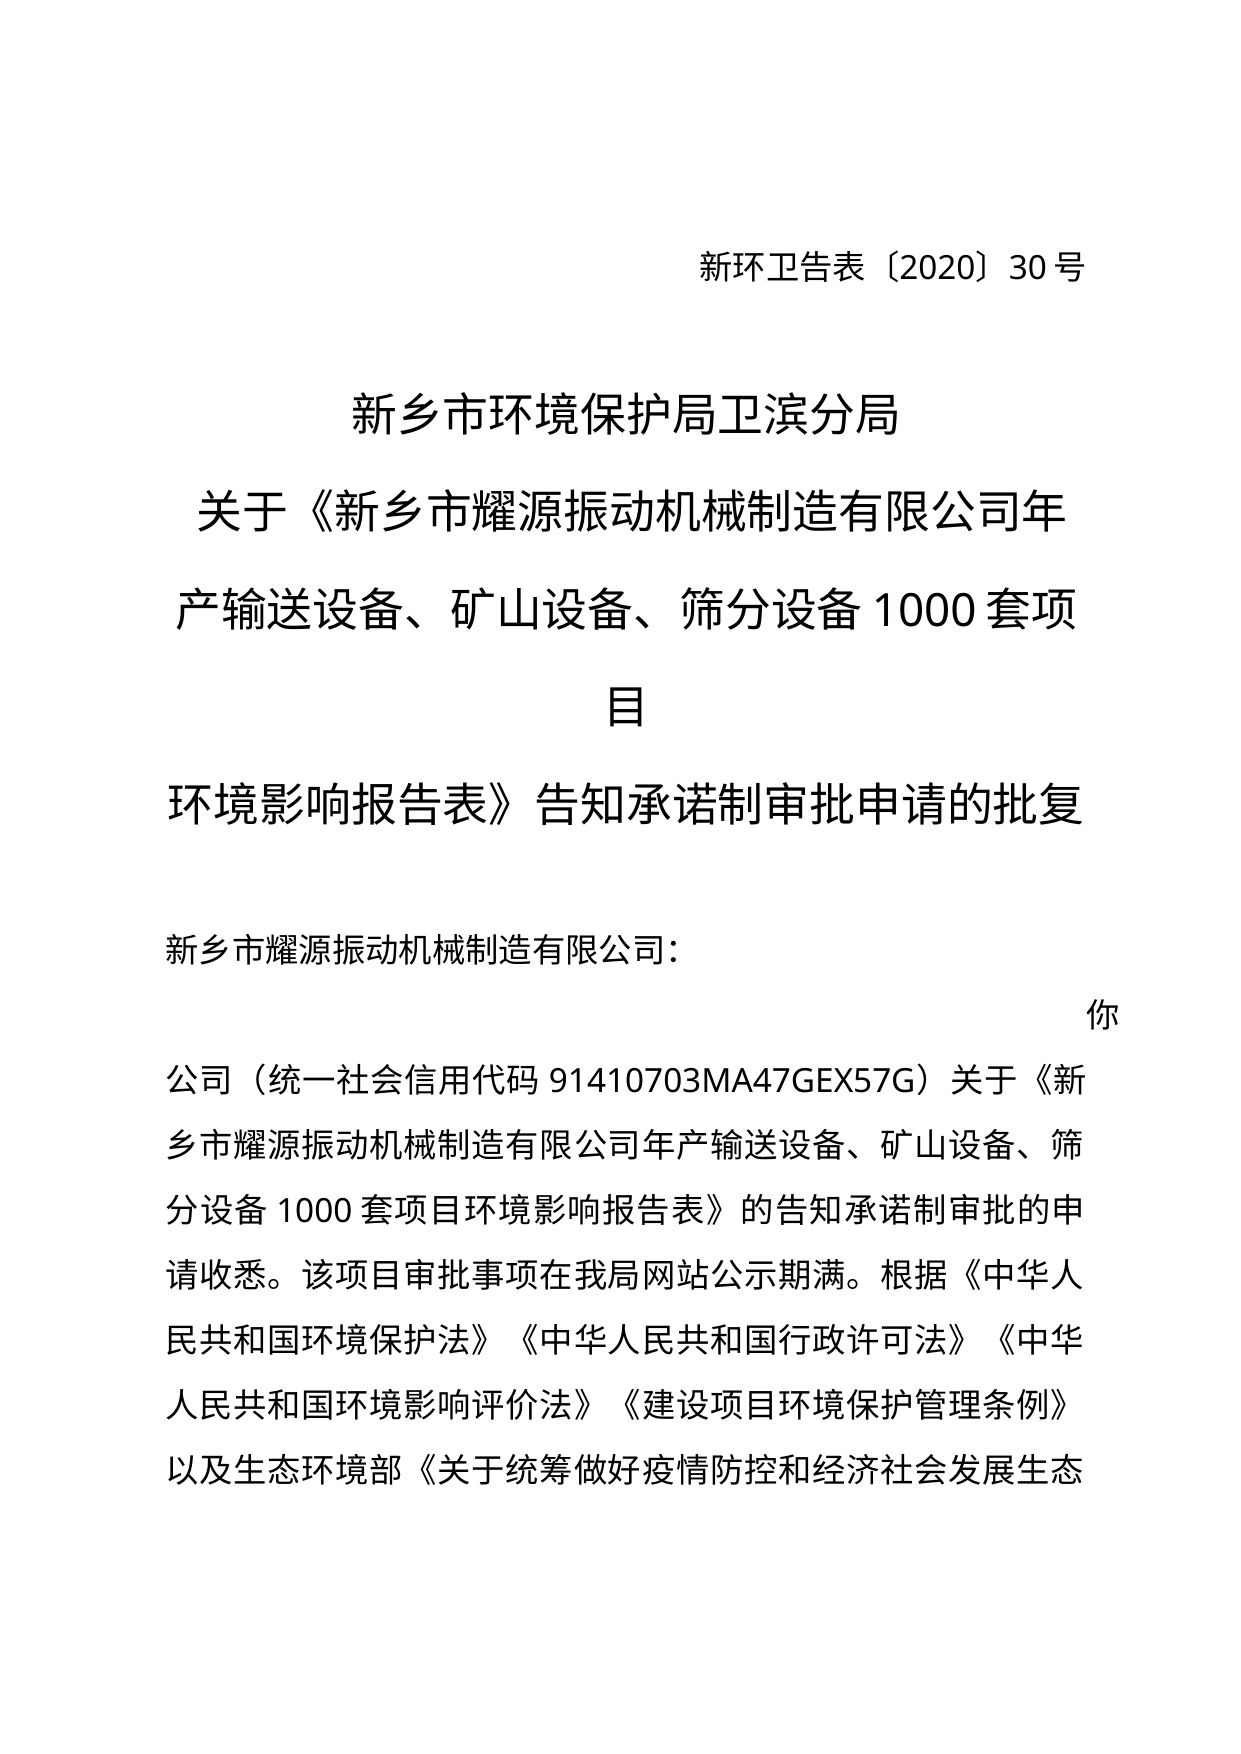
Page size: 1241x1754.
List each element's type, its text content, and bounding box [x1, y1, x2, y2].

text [165, 980, 1087, 1500]
text 新环卫告表〔2020〕30号 [165, 233, 1087, 298]
text 新乡市耀源振动机械制造有限公司： [165, 915, 1087, 980]
text 新乡市环境保护局卫滨分局 [165, 363, 1087, 460]
text 关于《新乡市耀源振动机械制造有限公司年产输送设备、矿山设备、筛分设备1000套项目 [165, 460, 1087, 753]
text 环境影响报告表》告知承诺制审批申请的批复 [165, 753, 1087, 850]
